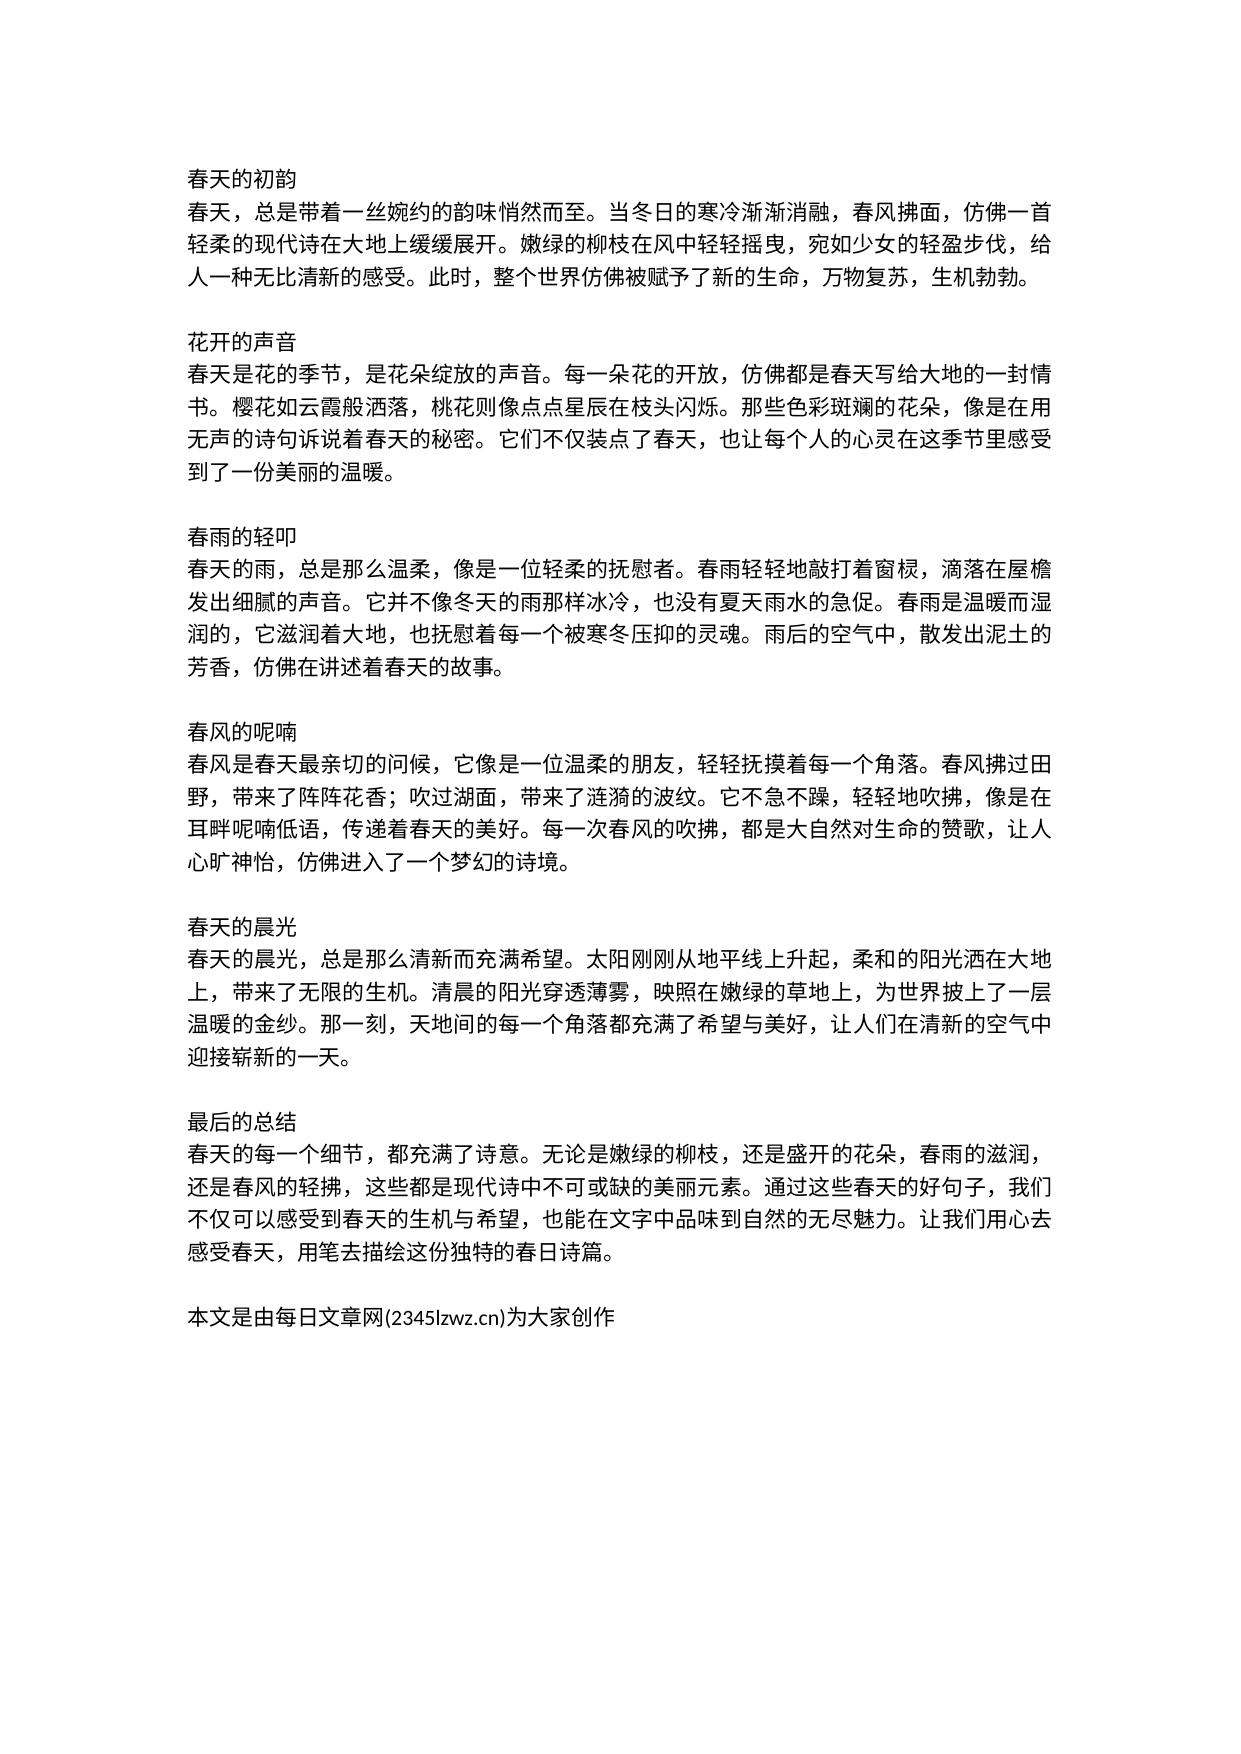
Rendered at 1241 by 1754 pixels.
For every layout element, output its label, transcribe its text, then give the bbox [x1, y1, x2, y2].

text 春天是花的季节，是花朵绽放的声音。每一朵花的开放，仿佛都是春天写给大地的一封情书。樱花如云霞般洒落，桃花则像点点星辰在枝头闪烁。那些色彩斑斓的花朵，像是在用无声的诗句诉说着春天的秘密。它们不仅装点了春天，也让每个人的心灵在这季节里感受到了一份美丽的温暖。 [187, 357, 1053, 487]
text 本文是由每日文章网(2345lzwz.cn)为大家创作 [187, 1299, 1053, 1332]
text 花开的声音 [187, 324, 1053, 357]
text 春天的晨光，总是那么清新而充满希望。太阳刚刚从地平线上升起，柔和的阳光洒在大地上，带来了无限的生机。清晨的阳光穿透薄雾，映照在嫩绿的草地上，为世界披上了一层温暖的金纱。那一刻，天地间的每一个角落都充满了希望与美好，让人们在清新的空气中迎接崭新的一天。 [187, 942, 1053, 1072]
text 春天的初韵 [187, 162, 1053, 194]
text 春风是春天最亲切的问候，它像是一位温柔的朋友，轻轻抚摸着每一个角落。春风拂过田野，带来了阵阵花香；吹过湖面，带来了涟漪的波纹。它不急不躁，轻轻地吹拂，像是在耳畔呢喃低语，传递着春天的美好。每一次春风的吹拂，都是大自然对生命的赞歌，让人心旷神怡，仿佛进入了一个梦幻的诗境。 [187, 747, 1053, 877]
text 春天，总是带着一丝婉约的韵味悄然而至。当冬日的寒冷渐渐消融，春风拂面，仿佛一首轻柔的现代诗在大地上缓缓展开。嫩绿的柳枝在风中轻轻摇曳，宛如少女的轻盈步伐，给人一种无比清新的感受。此时，整个世界仿佛被赋予了新的生命，万物复苏，生机勃勃。 [187, 194, 1053, 292]
text 春天的每一个细节，都充满了诗意。无论是嫩绿的柳枝，还是盛开的花朵，春雨的滋润，还是春风的轻拂，这些都是现代诗中不可或缺的美丽元素。通过这些春天的好句子，我们不仅可以感受到春天的生机与希望，也能在文字中品味到自然的无尽魅力。让我们用心去感受春天，用笔去描绘这份独特的春日诗篇。 [187, 1137, 1053, 1267]
text 最后的总结 [187, 1104, 1053, 1137]
text 春天的雨，总是那么温柔，像是一位轻柔的抚慰者。春雨轻轻地敲打着窗棂，滴落在屋檐，发出细腻的声音。它并不像冬天的雨那样冰冷，也没有夏天雨水的急促。春雨是温暖而湿润的，它滋润着大地，也抚慰着每一个被寒冬压抑的灵魂。雨后的空气中，散发出泥土的芳香，仿佛在讲述着春天的故事。 [187, 552, 1053, 682]
text 春天的晨光 [187, 909, 1053, 942]
text 春雨的轻叩 [187, 519, 1053, 552]
text 春风的呢喃 [187, 714, 1053, 747]
